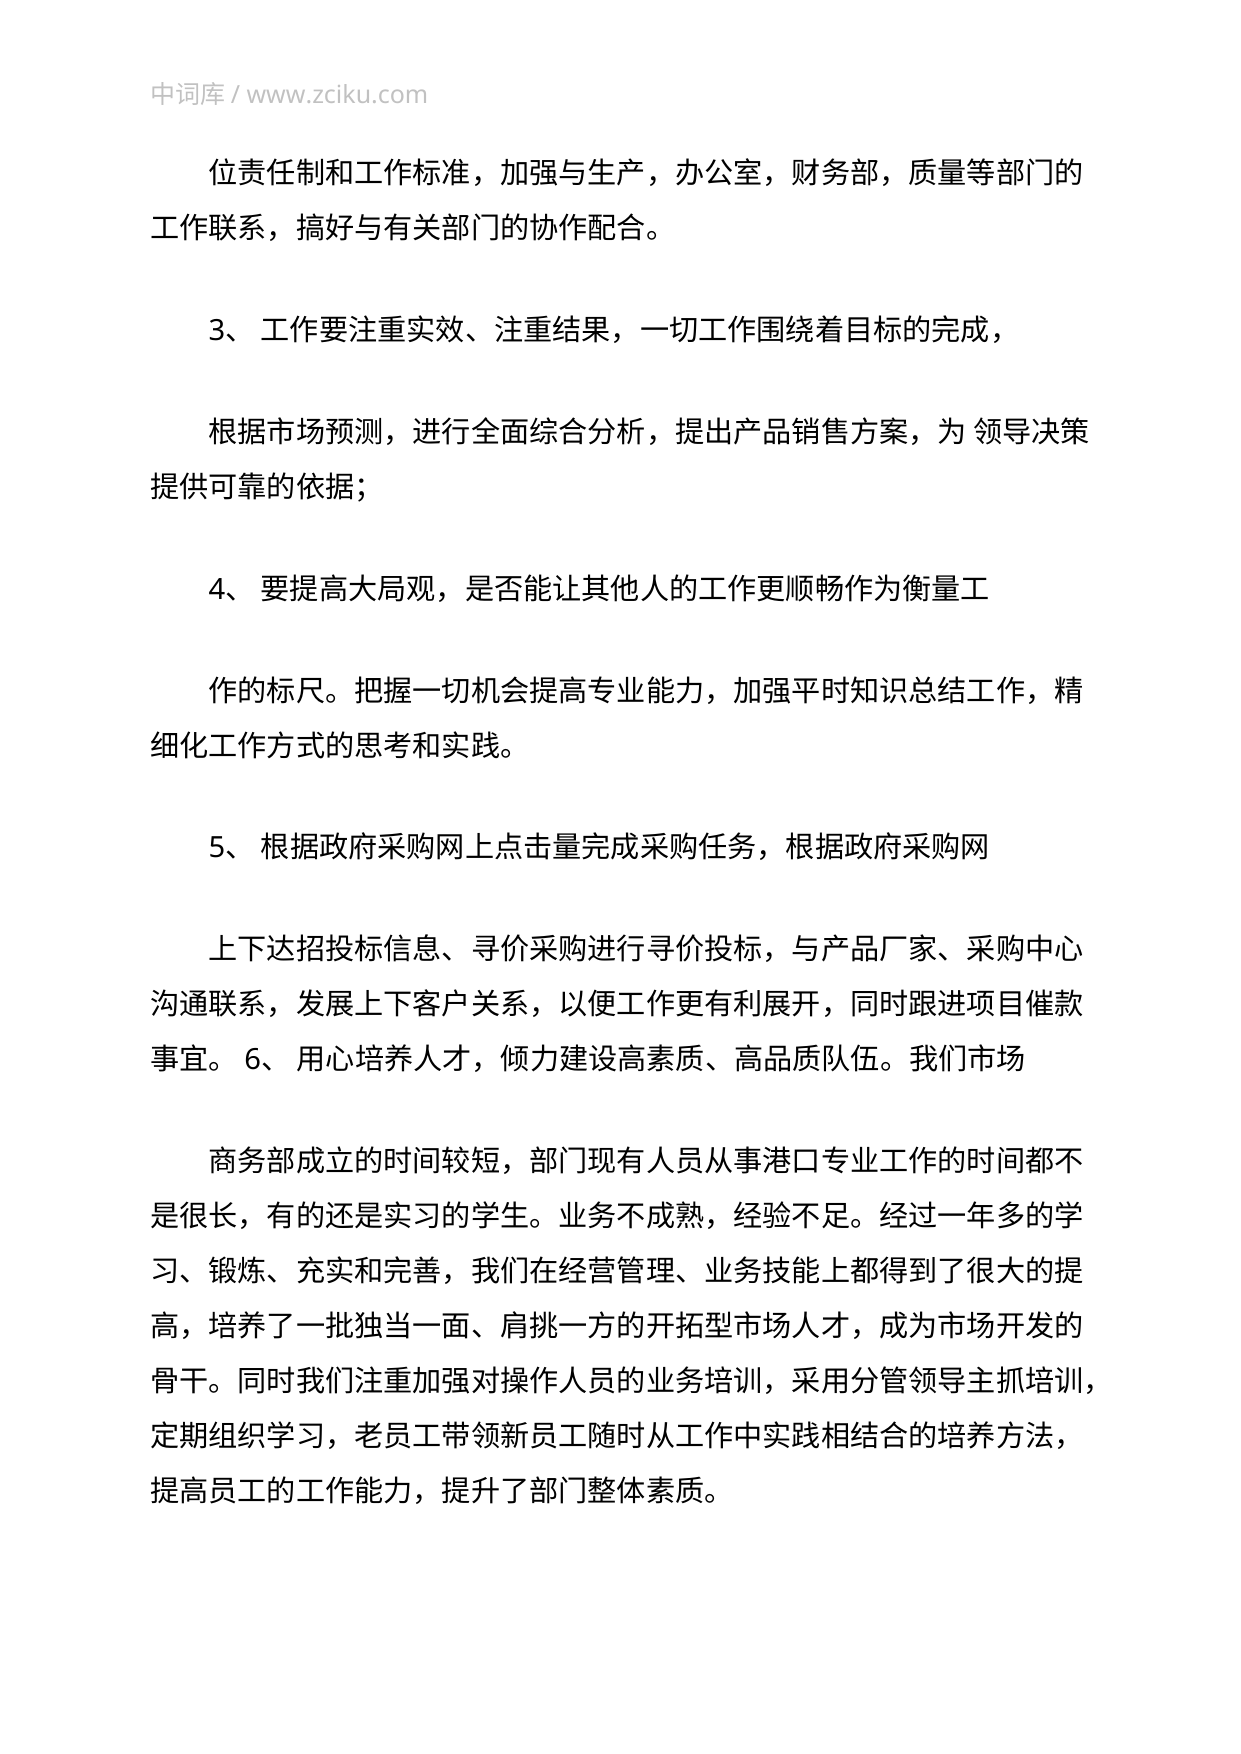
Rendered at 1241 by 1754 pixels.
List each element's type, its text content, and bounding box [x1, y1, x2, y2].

text 商务部成立的时间较短，部门现有人员从事港口专业工作的时间都不是很长，有的还是实习的学生。业务不成熟，经验不足。经过一年多的学习、锻炼、充实和完善，我们在经营管理、业务技能上都得到了很大的提高，培养了一批独当一面、肩挑一方的开拓型市场人才，成为市场开发的骨干。同时我们注重加强对操作人员的业务培训，采用分管领导主抓培训，定期组织学习，老员工带领新员工随时从工作中实践相结合的培养方法，提高员工的工作能力，提升了部门整体素质。 [150, 1138, 1090, 1509]
text 位责任制和工作标准，加强与生产，办公室，财务部，质量等部门的工作联系，搞好与有关部门的协作配合。 [150, 150, 1090, 247]
text 4、 要提高大局观，是否能让其他人的工作更顺畅作为衡量工 [150, 565, 1090, 608]
text 作的标尺。把握一切机会提高专业能力，加强平时知识总结工作，精细化工作方式的思考和实践。 [150, 667, 1090, 764]
text 3、 工作要注重实效、注重结果，一切工作围绕着目标的完成， [150, 307, 1090, 349]
text 5、 根据政府采购网上点击量完成采购任务，根据政府采购网 [150, 824, 1090, 866]
text 上下达招投标信息、寻价采购进行寻价投标，与产品厂家、采购中心沟通联系，发展上下客户关系，以便工作更有利展开，同时跟进项目催款事宜。 6、 用心培养人才，倾力建设高素质、高品质队伍。我们市场 [150, 926, 1090, 1078]
text 根据市场预测，进行全面综合分析，提出产品销售方案，为 领导决策提供可靠的依据； [150, 409, 1090, 506]
